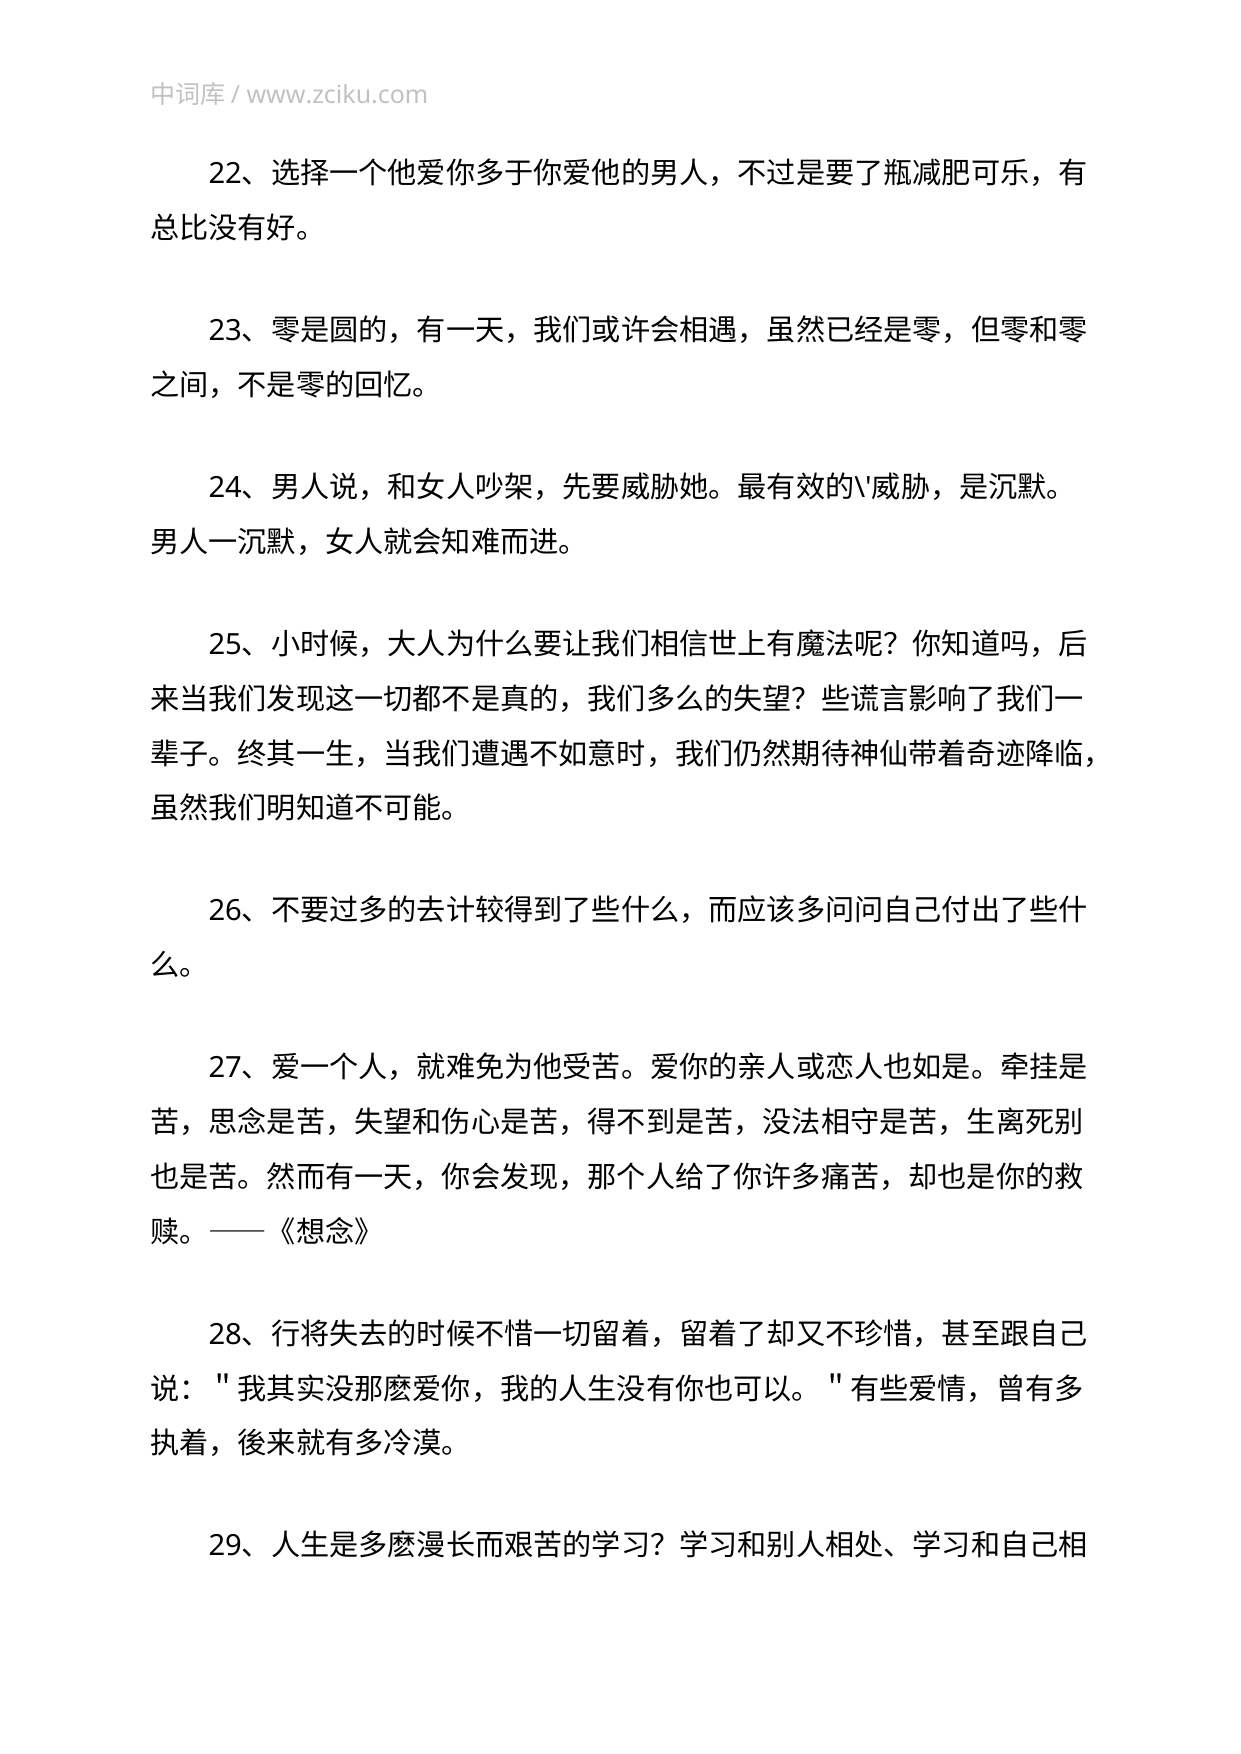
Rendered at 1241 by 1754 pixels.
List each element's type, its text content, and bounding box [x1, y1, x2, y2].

text 27、爱一个人，就难免为他受苦。爱你的亲人或恋人也如是。牵挂是苦，思念是苦，失望和伤心是苦，得不到是苦，没法相守是苦，生离死别也是苦。然而有一天，你会发现，那个人给了你许多痛苦，却也是你的救赎。——《想念》 [150, 1044, 1090, 1251]
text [150, 1522, 1090, 1564]
text 23、零是圆的，有一天，我们或许会相遇，虽然已经是零，但零和零之间，不是零的回忆。 [150, 307, 1090, 404]
text 25、小时候，大人为什么要让我们相信世上有魔法呢？你知道吗，后来当我们发现这一切都不是真的，我们多么的失望？些谎言影响了我们一辈子。终其一生，当我们遭遇不如意时，我们仍然期待神仙带着奇迹降临，虽然我们明知道不可能。 [150, 620, 1090, 827]
text 26、不要过多的去计较得到了些什么，而应该多问问自己付出了些什么。 [150, 887, 1090, 984]
text 24、男人说，和女人吵架，先要威胁她。最有效的\'威胁，是沉默。男人一沉默，女人就会知难而进。 [150, 463, 1090, 561]
text 22、选择一个他爱你多于你爱他的男人，不过是要了瓶减肥可乐，有总比没有好。 [150, 150, 1090, 247]
text 28、行将失去的时候不惜一切留着，留着了却又不珍惜，甚至跟自己说：＂我其实没那麽爱你，我的人生没有你也可以。＂有些爱情，曾有多执着，後来就有多冷漠。 [150, 1310, 1090, 1462]
